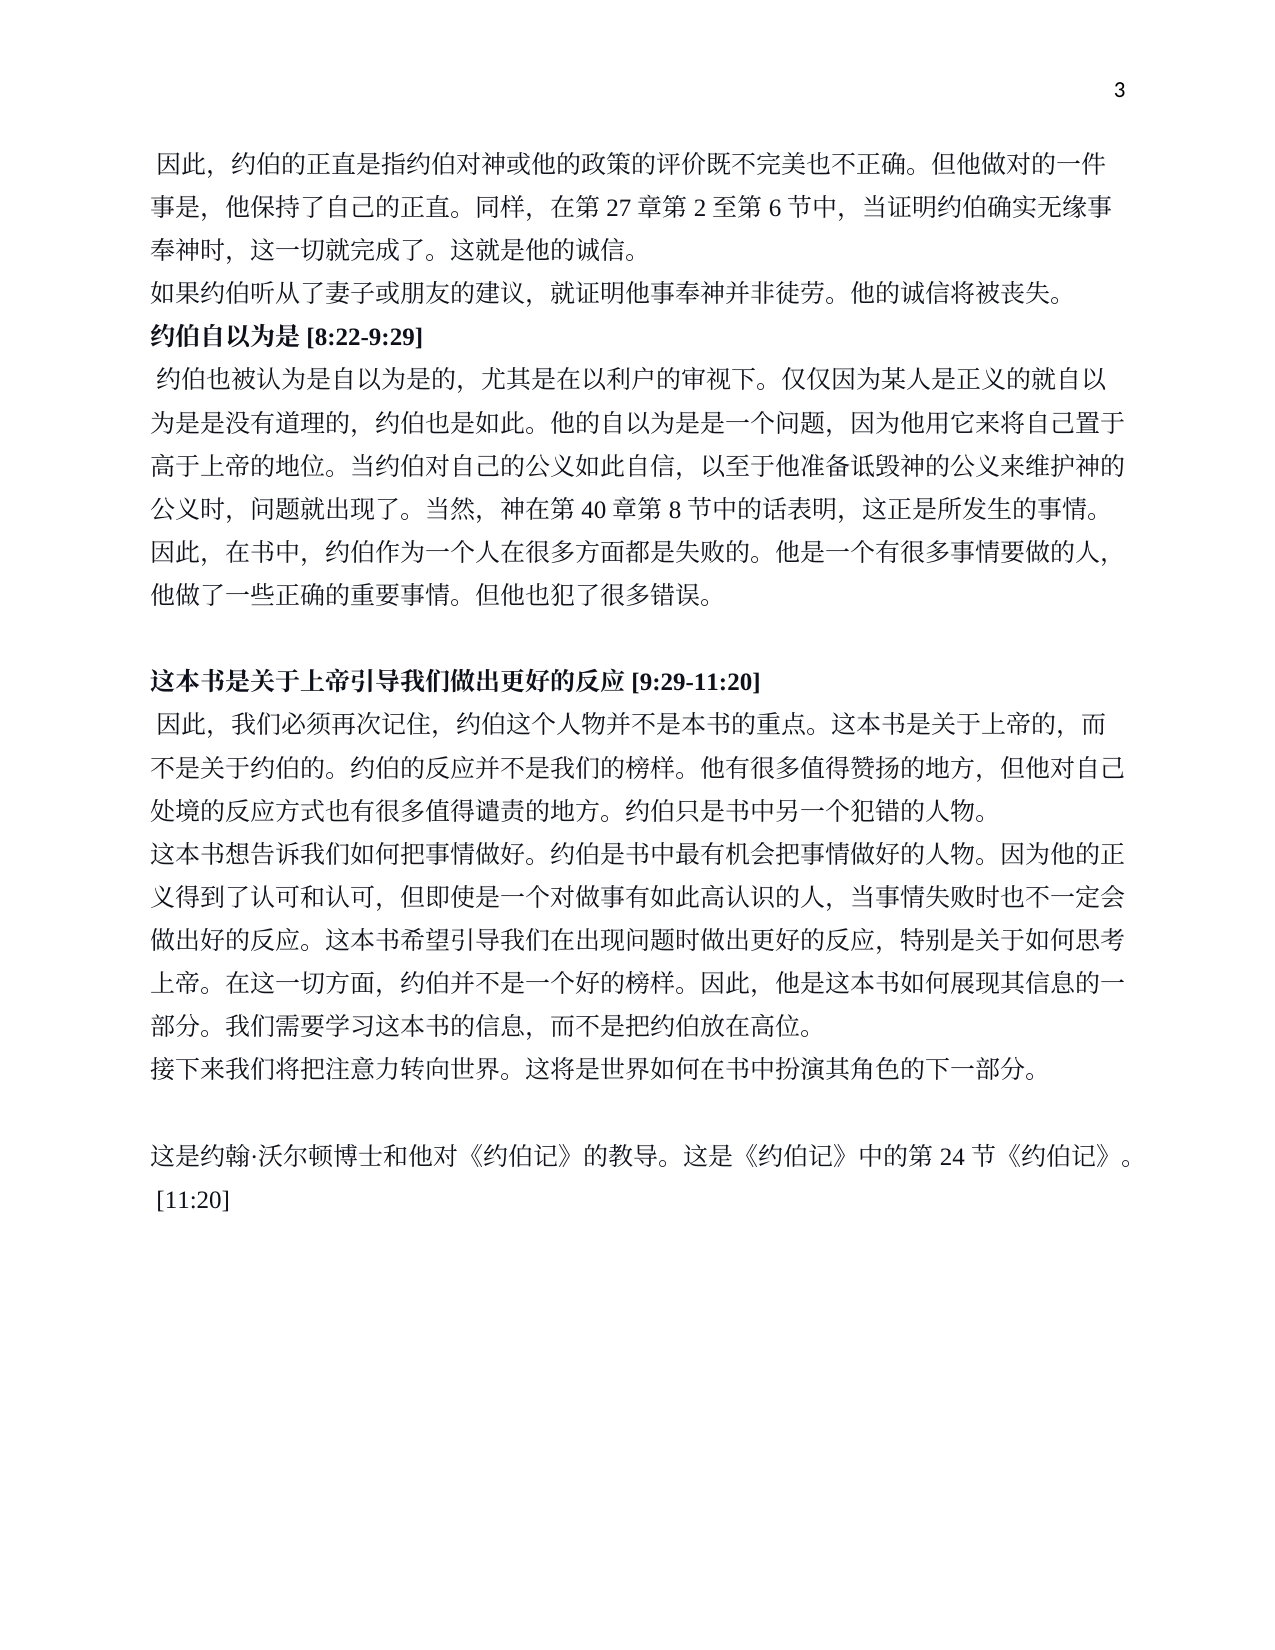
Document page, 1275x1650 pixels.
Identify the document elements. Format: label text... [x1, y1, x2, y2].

text 因此，在书中，约伯作为一个人在很多方面都是失败的。他是一个有很多事情要做的人，他做了一些正确的重要事情。但他也犯了很多错误。 [150, 538, 1125, 610]
text 这本书想告诉我们如何把事情做好。约伯是书中最有机会把事情做好的人物。因为他的正义得到了认可和认可，但即使是一个对做事有如此高认识的人，当事情失败时也不一定会做出好的反应。这本书希望引导我们在出现问题时做出更好的反应，特别是关于如何思考上帝。在这一切方面，约伯并不是一个好的榜样。因此，他是这本书如何展现其信息的一部分。我们需要学习这本书的信息，而不是把约伯放在高位。 [150, 840, 1125, 1041]
text 如果约伯听从了妻子或朋友的建议，就证明他事奉神并非徒劳。他的诚信将被丧失。 [150, 279, 1125, 308]
text 约伯也被认为是自以为是的，尤其是在以利户的审视下。仅仅因为某人是正义的就自以为是是没有道理的，约伯也是如此。他的自以为是是一个问题，因为他用它来将自己置于高于上帝的地位。当约伯对自己的公义如此自信，以至于他准备诋毁神的公义来维护神的公义时，问题就出现了。当然，神在第 40 章第 8 节中的话表明，这正是所发生的事情。 [150, 366, 1125, 524]
text 这本书是关于上帝引导我们做出更好的反应 [9:29-11:20] [150, 667, 1125, 696]
text 这是约翰·沃尔顿博士和他对《约伯记》的教导。这是《约伯记》中的第 24 节《约伯记》。 [11:20] [150, 1142, 1125, 1214]
text 约伯自以为是 [8:22-9:29] [150, 322, 1125, 351]
text 接下来我们将把注意力转向世界。这将是世界如何在书中扮演其角色的下一部分。 [150, 1056, 1125, 1084]
text 因此，约伯的正直是指约伯对神或他的政策的评价既不完美也不正确。但他做对的一件事是，他保持了自己的正直。同样，在第 27 章第 2 至第 6 节中，当证明约伯确实无缘事奉神时，这一切就完成了。这就是他的诚信。 [150, 150, 1125, 265]
text 因此，我们必须再次记住，约伯这个人物并不是本书的重点。这本书是关于上帝的，而不是关于约伯的。约伯的反应并不是我们的榜样。他有很多值得赞扬的地方，但他对自己处境的反应方式也有很多值得谴责的地方。约伯只是书中另一个犯错的人物。 [150, 711, 1125, 826]
